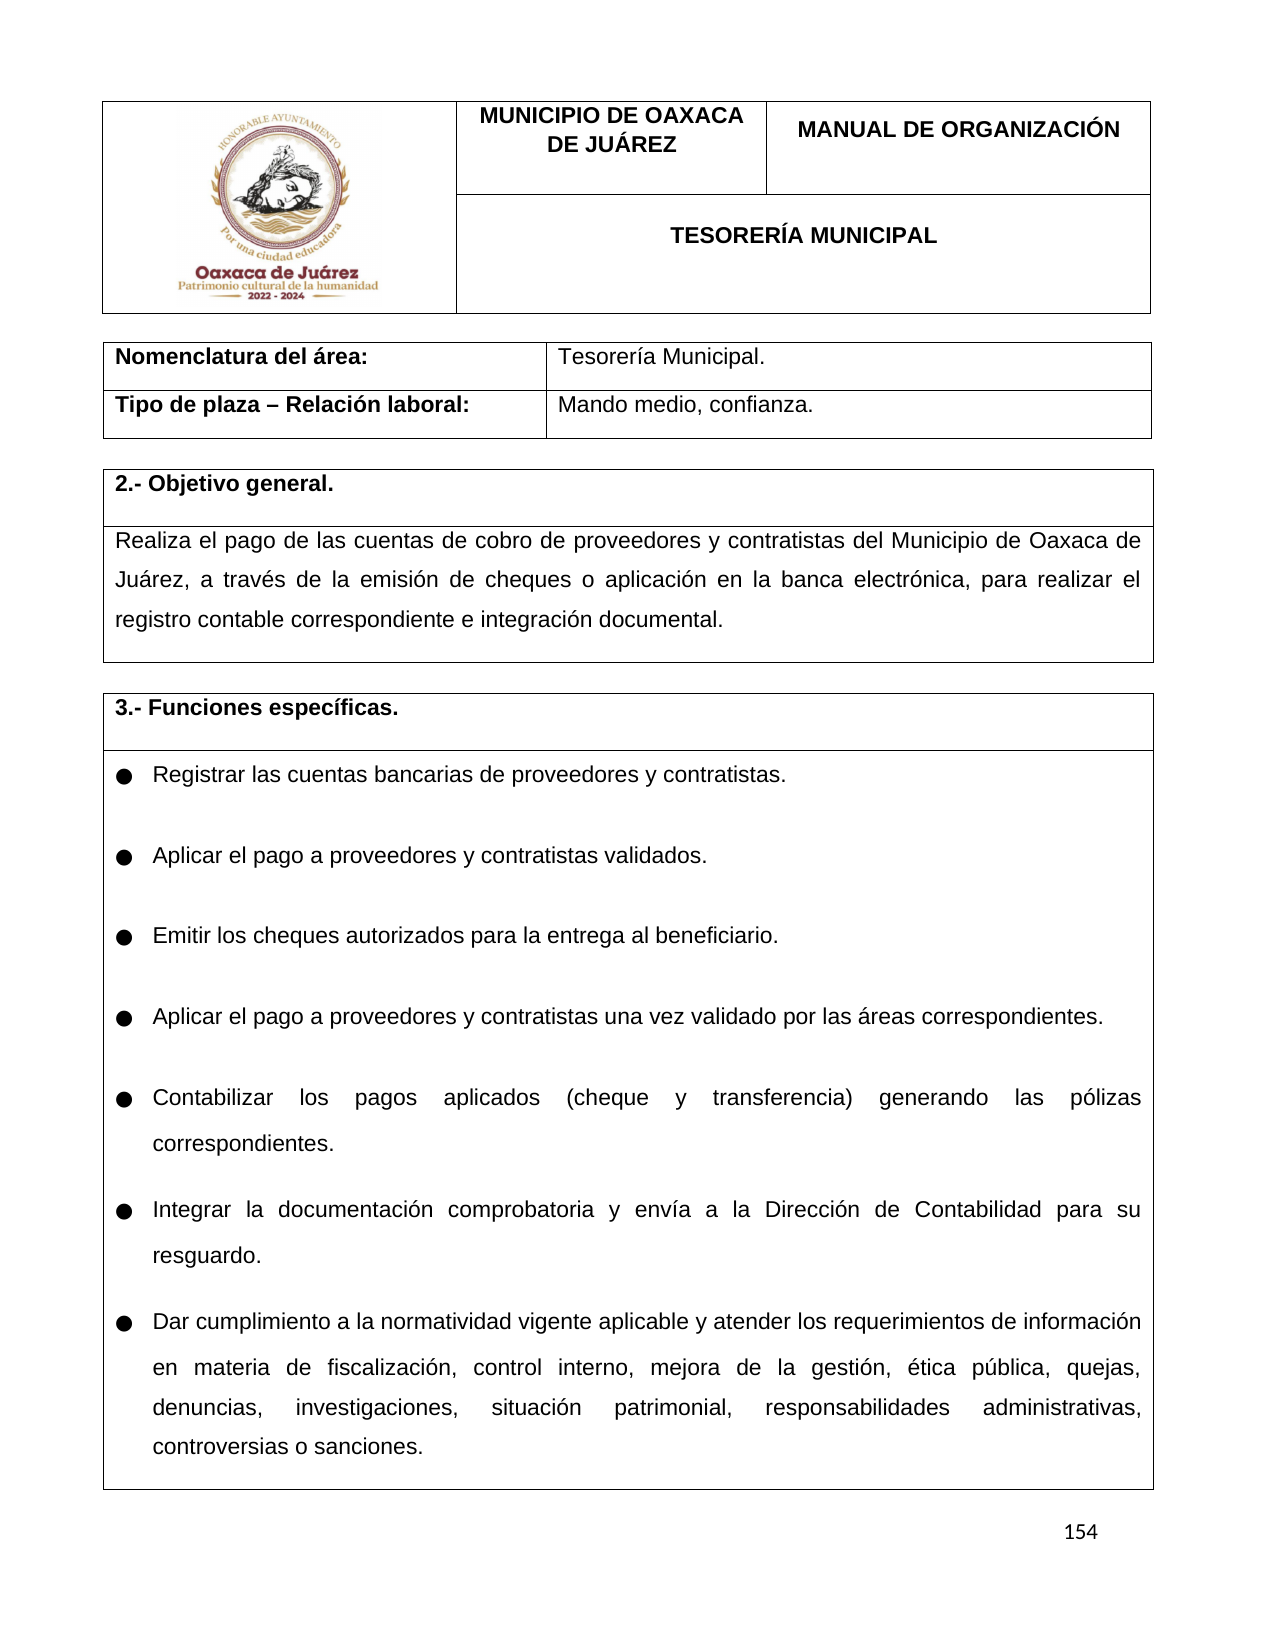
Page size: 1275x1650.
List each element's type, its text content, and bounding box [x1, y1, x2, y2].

table_header 3.- Funciones específicas. [104, 694, 1153, 750]
table_cell Tesorería Municipal. [547, 343, 1151, 389]
table_cell Mando medio, confianza. [547, 391, 1151, 437]
picture [0, 1517, 1275, 1588]
picture [175, 104, 382, 307]
table_cell Realiza el pago de las cuentas de cobro de proveedores y contratistas del Municipio de Oaxaca de Juárez, a través de la emisión de cheques o aplicación en la banca electrónica, para realizar el registro contable correspondiente e integración documental. [104, 527, 1153, 662]
table_cell Tipo de plaza – Relación laboral: [104, 391, 546, 437]
table_header 2.- Objetivo general. [104, 470, 1153, 526]
table_cell Nomenclatura del área: [104, 343, 546, 389]
